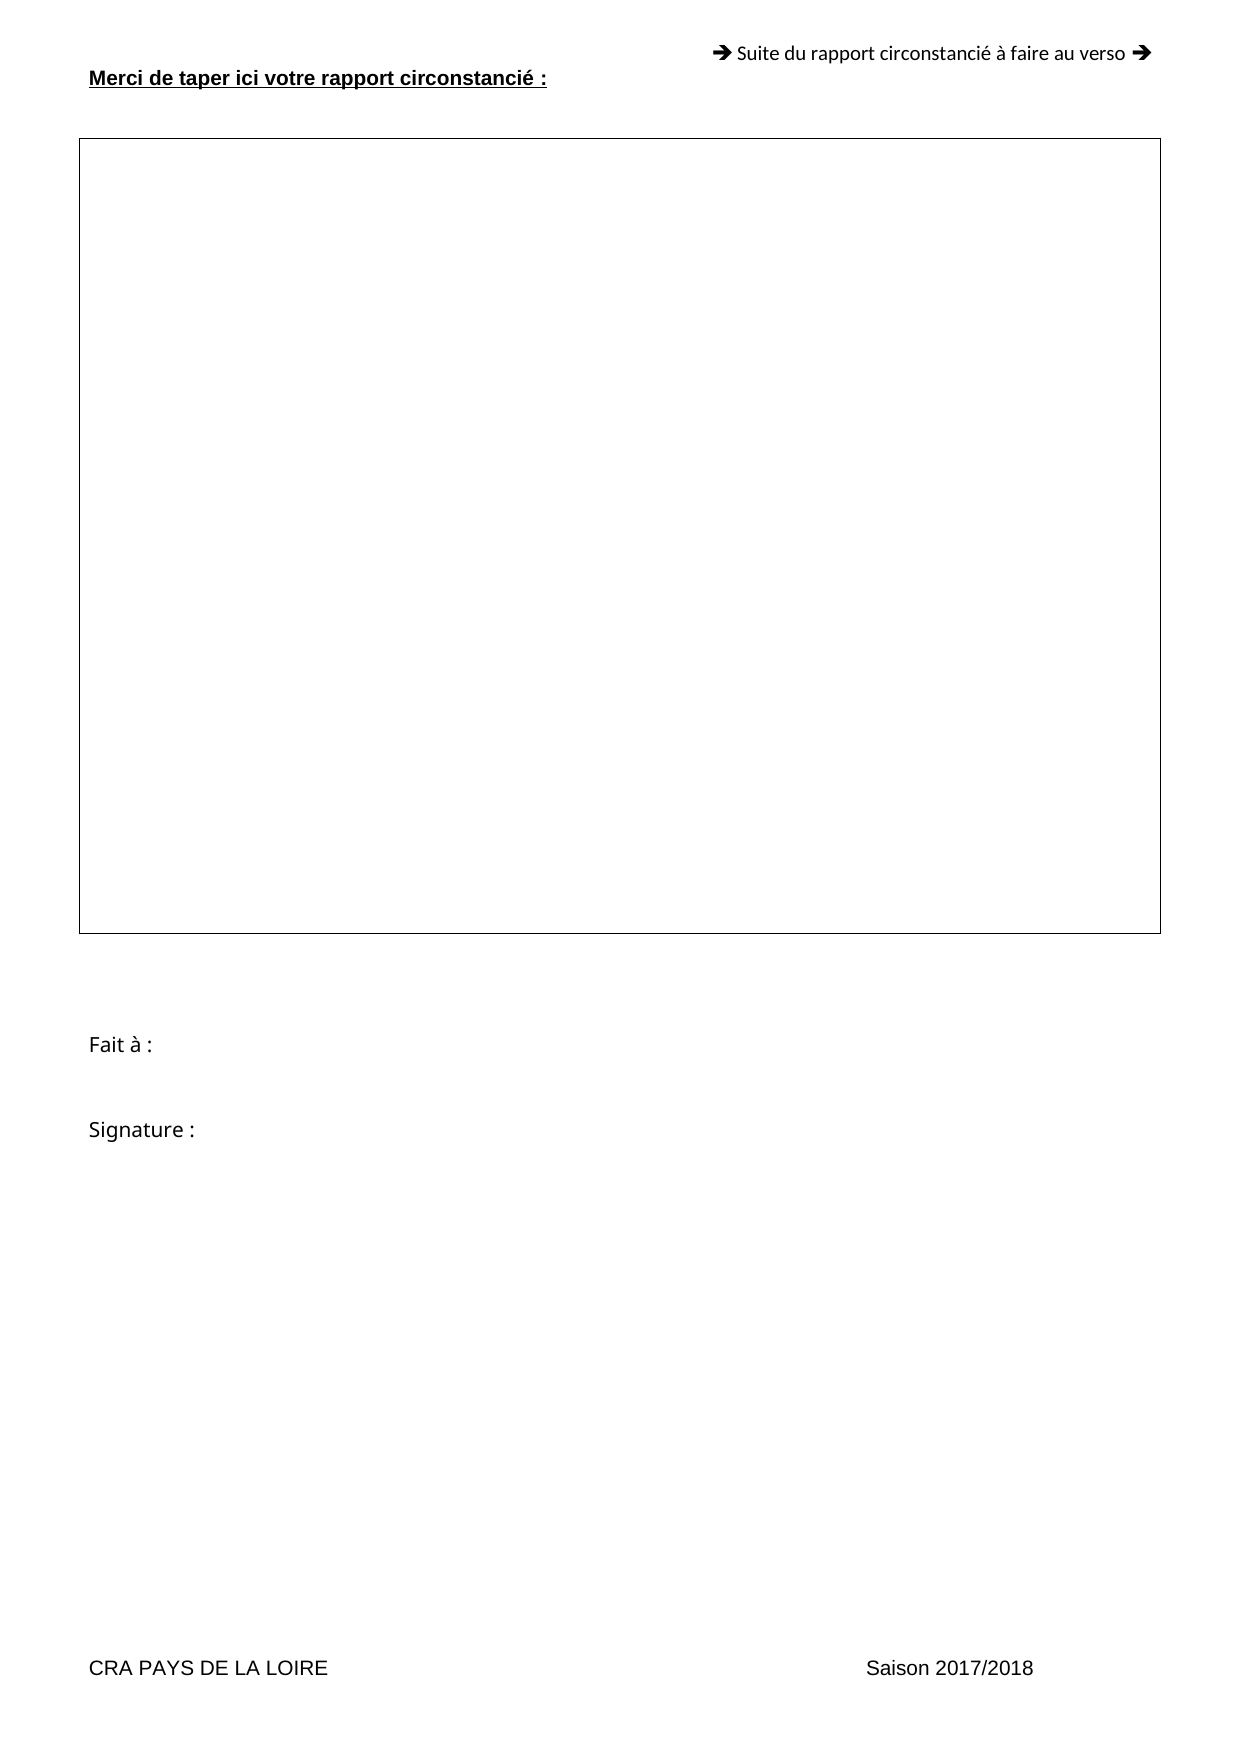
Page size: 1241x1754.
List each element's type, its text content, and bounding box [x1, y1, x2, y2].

text Merci de taper ici votre rapport circonstancié : [89, 66, 1152, 89]
text Suite du rapport circonstancié à faire au verso [89, 40, 1152, 66]
text Signature : [89, 1116, 1152, 1144]
text Fait à : [89, 1030, 1152, 1059]
